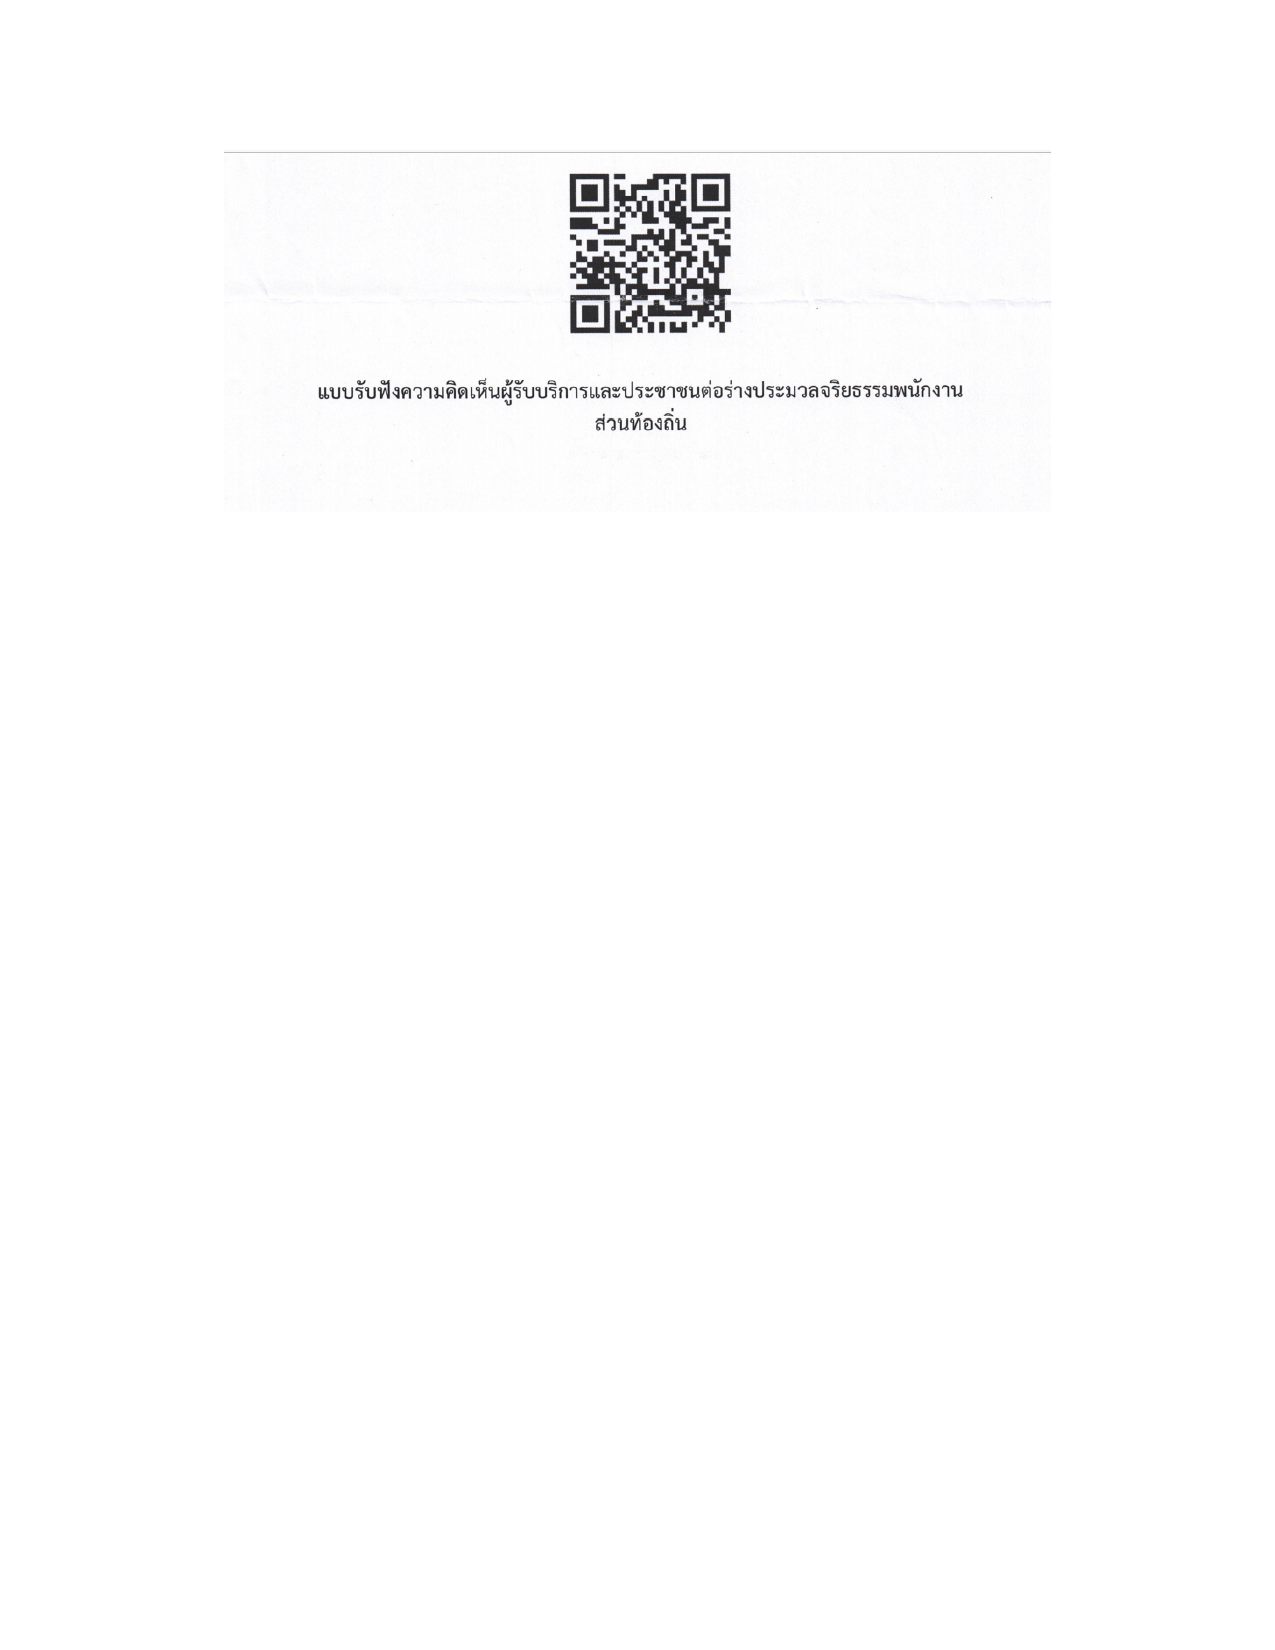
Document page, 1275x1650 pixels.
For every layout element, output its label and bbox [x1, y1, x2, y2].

picture [224, 150, 1052, 512]
